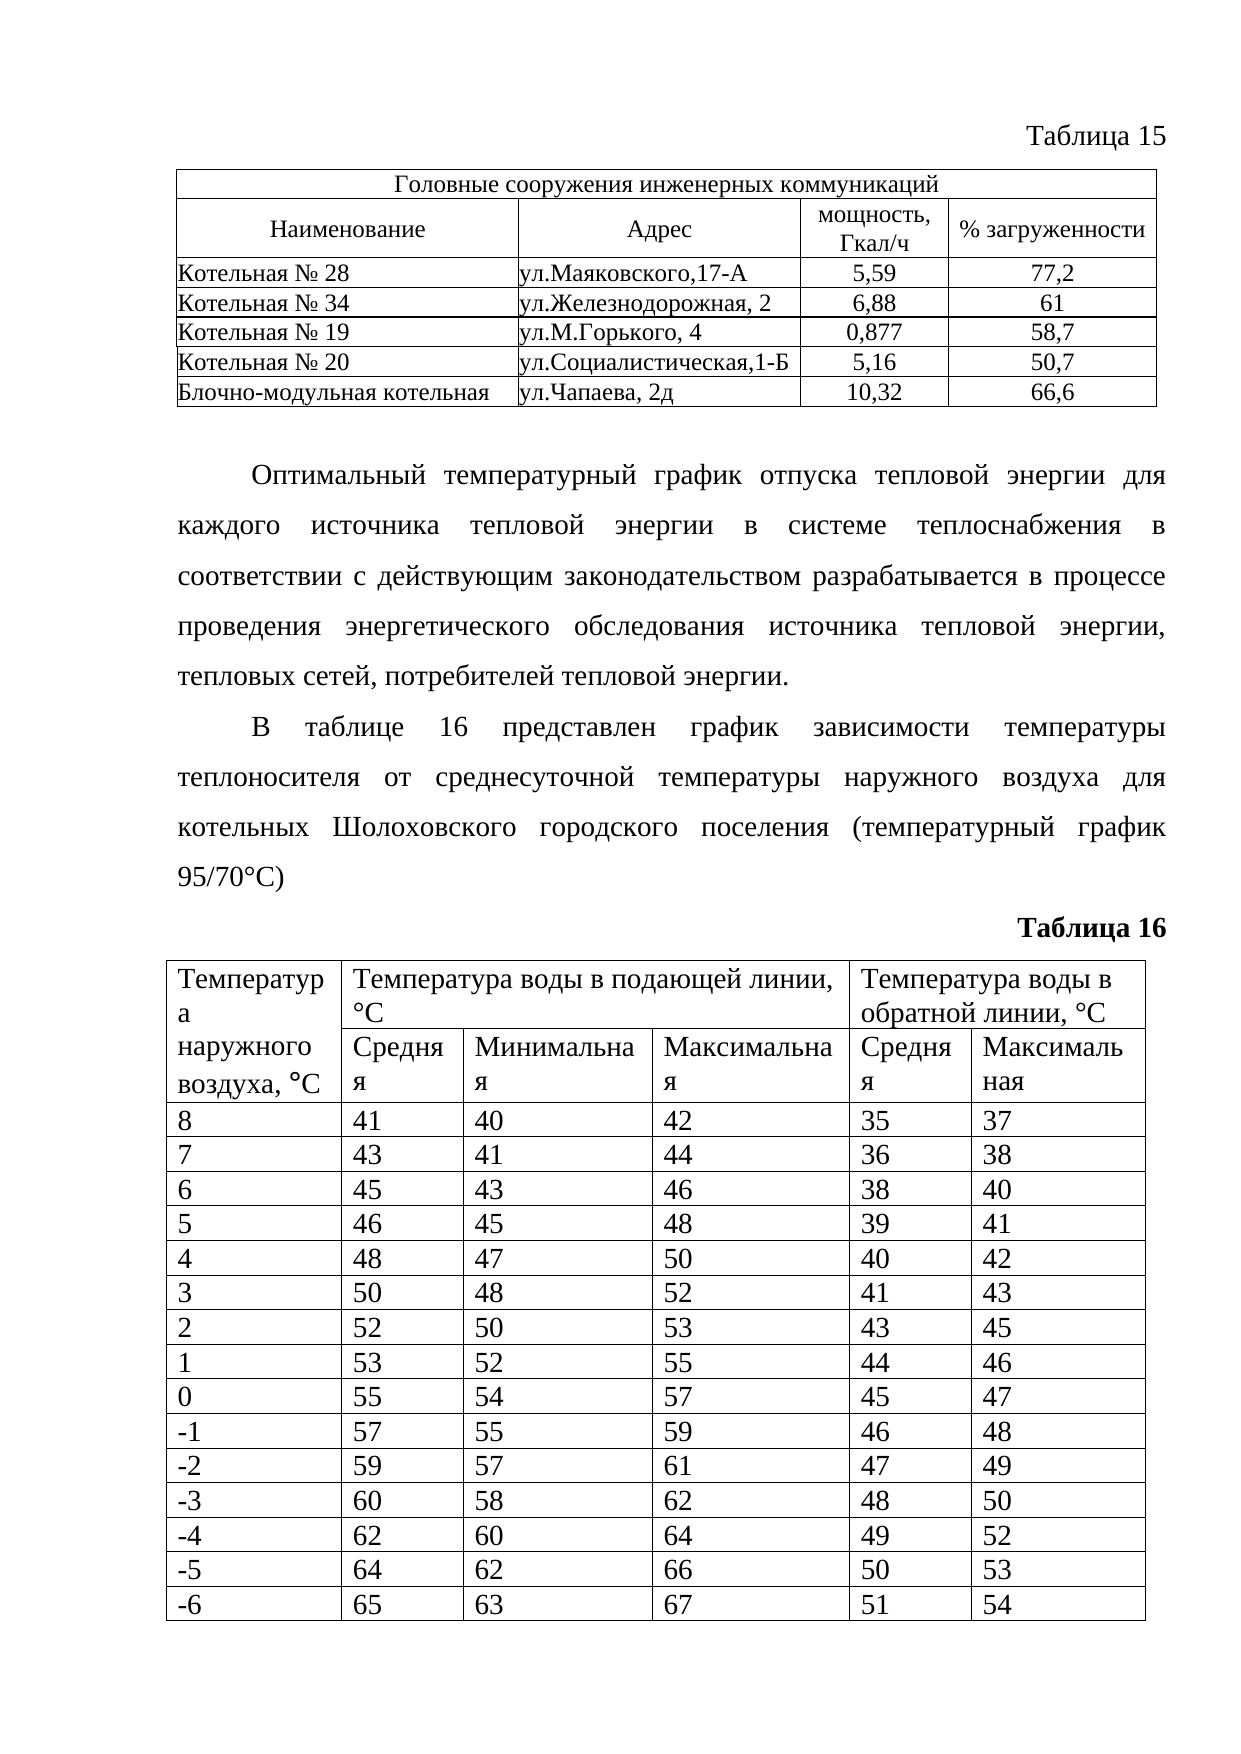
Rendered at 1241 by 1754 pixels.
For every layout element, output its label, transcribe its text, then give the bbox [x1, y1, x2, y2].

table_cell 36 [850, 1137, 971, 1171]
table_cell 46 [653, 1172, 849, 1205]
table_cell -2 [167, 1449, 341, 1482]
table_cell 45 [464, 1206, 652, 1240]
table_cell 5,16 [801, 347, 948, 376]
table_cell 48 [653, 1206, 849, 1240]
table_cell 41 [972, 1206, 1145, 1240]
table_cell 66,6 [949, 377, 1156, 406]
table_header Температура воды в обратной линии, °С [850, 961, 1145, 1028]
table_cell 37 [972, 1103, 1145, 1136]
table_cell 48 [972, 1414, 1145, 1447]
table_cell 8 [167, 1103, 341, 1136]
table_cell 4 [167, 1241, 341, 1274]
table_cell Котельная № 19 [177, 318, 518, 346]
table_cell 5,59 [801, 258, 948, 287]
table_cell 50,7 [949, 347, 1156, 376]
table_cell 42 [972, 1241, 1145, 1274]
table_cell мощность, Гкал/ч [801, 199, 948, 257]
table_cell Адрес [519, 199, 800, 257]
table_cell 6,88 [801, 288, 948, 316]
table_cell Максимальная [972, 1029, 1145, 1102]
table_cell 50 [972, 1483, 1145, 1517]
table_cell ул.М.Горького, 4 [519, 318, 800, 346]
table_header Температура воды в подающей линии, °С [342, 961, 849, 1028]
table_cell 48 [850, 1483, 971, 1517]
table_cell 41 [342, 1103, 463, 1136]
table_cell -6 [167, 1587, 341, 1620]
table_cell Максимальная [653, 1029, 849, 1102]
table_cell ул.Железнодорожная, 2 [519, 288, 800, 316]
table_cell 50 [653, 1241, 849, 1274]
text Оптимальный температурный график отпуска тепловой энергии для каждого источника тепловой энергии в системе теплоснабжения в соответствии с действующим законодательством разрабатывается в процессе проведения энергетического обследования источника тепловой энергии, тепловых сетей, потребителей тепловой энергии. [177, 457, 1167, 692]
table_cell 41 [464, 1137, 652, 1171]
table_cell 53 [972, 1552, 1145, 1586]
table_cell % загруженности [949, 199, 1156, 257]
table_cell 43 [972, 1276, 1145, 1309]
table_cell 46 [850, 1414, 971, 1447]
table_cell 53 [342, 1345, 463, 1378]
table_cell 50 [464, 1310, 652, 1344]
table_cell 43 [342, 1137, 463, 1171]
table_cell 2 [167, 1310, 341, 1344]
table_cell 61 [949, 288, 1156, 316]
table_cell ул.Чапаева, 2д [519, 377, 800, 406]
table_cell 45 [972, 1310, 1145, 1344]
table_cell 42 [653, 1103, 849, 1136]
table_cell 57 [342, 1414, 463, 1447]
table_header Головные сооружения инженерных коммуникаций [177, 170, 1156, 198]
table_cell Котельная № 28 [177, 258, 518, 287]
table_cell 57 [464, 1449, 652, 1482]
table_cell 46 [972, 1345, 1145, 1378]
table_cell 66 [653, 1552, 849, 1586]
table_cell 64 [653, 1518, 849, 1551]
table_cell 43 [464, 1172, 652, 1205]
table_cell -4 [167, 1518, 341, 1551]
table_cell 59 [653, 1414, 849, 1447]
table_cell 54 [972, 1587, 1145, 1620]
table_cell 41 [850, 1276, 971, 1309]
table_cell 55 [653, 1345, 849, 1378]
table_cell ул.Маяковского,17-А [519, 258, 800, 287]
table_cell 47 [972, 1379, 1145, 1413]
table_cell -5 [167, 1552, 341, 1586]
table_cell 40 [464, 1103, 652, 1136]
table_cell 7 [167, 1137, 341, 1171]
table_cell Средняя [850, 1029, 971, 1102]
table_cell 52 [464, 1345, 652, 1378]
table_cell 63 [464, 1587, 652, 1620]
table_cell 57 [653, 1379, 849, 1413]
table_cell 62 [653, 1483, 849, 1517]
table_cell 6 [167, 1172, 341, 1205]
table_cell 35 [850, 1103, 971, 1136]
table_cell 58,7 [949, 318, 1156, 346]
table_cell 44 [850, 1345, 971, 1378]
table_cell 52 [972, 1518, 1145, 1551]
table_cell 38 [850, 1172, 971, 1205]
table_cell 1 [167, 1345, 341, 1378]
table_cell -1 [167, 1414, 341, 1447]
table_cell 10,32 [801, 377, 948, 406]
table_cell 5 [167, 1206, 341, 1240]
table_cell 51 [850, 1587, 971, 1620]
table_cell ул.Социалистическая,1-Б [519, 347, 800, 376]
table_cell 0,877 [801, 318, 948, 346]
table_cell Котельная № 34 [177, 288, 518, 316]
table_cell 40 [850, 1241, 971, 1274]
table_cell 43 [850, 1310, 971, 1344]
table_cell 0 [167, 1379, 341, 1413]
table_cell 50 [342, 1276, 463, 1309]
table_cell 61 [653, 1449, 849, 1482]
table_cell 55 [464, 1414, 652, 1447]
table_cell 45 [850, 1379, 971, 1413]
text Таблица 16 [177, 910, 1167, 943]
table_cell 62 [464, 1552, 652, 1586]
table_cell 53 [653, 1310, 849, 1344]
table_cell -3 [167, 1483, 341, 1517]
table_cell Блочно-модульная котельная [178, 377, 518, 406]
table_cell 39 [850, 1206, 971, 1240]
table_cell 58 [464, 1483, 652, 1517]
table_cell 46 [342, 1206, 463, 1240]
table_cell 47 [464, 1241, 652, 1274]
table_cell 59 [342, 1449, 463, 1482]
table_cell 60 [342, 1483, 463, 1517]
table_cell Котельная № 20 [178, 347, 518, 376]
table_cell Наименование [177, 199, 518, 257]
table_cell Минимальная [464, 1029, 652, 1102]
table_header Температура наружного воздуха, °С [167, 961, 341, 1102]
table_cell 52 [342, 1310, 463, 1344]
table_cell 49 [850, 1518, 971, 1551]
table_cell 40 [972, 1172, 1145, 1205]
table_cell 48 [342, 1241, 463, 1274]
table_cell 45 [342, 1172, 463, 1205]
table_cell 48 [464, 1276, 652, 1309]
text Таблица 15 [177, 118, 1167, 152]
table_cell 64 [342, 1552, 463, 1586]
table_cell 77,2 [949, 258, 1156, 287]
table_cell 3 [167, 1276, 341, 1309]
table_cell 47 [850, 1449, 971, 1482]
table_cell 38 [972, 1137, 1145, 1171]
table_cell Средняя [342, 1029, 463, 1102]
text В таблице 16 представлен график зависимости температуры теплоносителя от среднесуточной температуры наружного воздуха для котельных Шолоховского городского поселения (температурный график 95/70°С) [177, 709, 1167, 893]
table_cell 49 [972, 1449, 1145, 1482]
table_cell 52 [653, 1276, 849, 1309]
table_cell 54 [464, 1379, 652, 1413]
table_cell 62 [342, 1518, 463, 1551]
table_cell 50 [850, 1552, 971, 1586]
table_cell 65 [342, 1587, 463, 1620]
table_cell 67 [653, 1587, 849, 1620]
table_cell 55 [342, 1379, 463, 1413]
table_cell 60 [464, 1518, 652, 1551]
table_cell 44 [653, 1137, 849, 1171]
